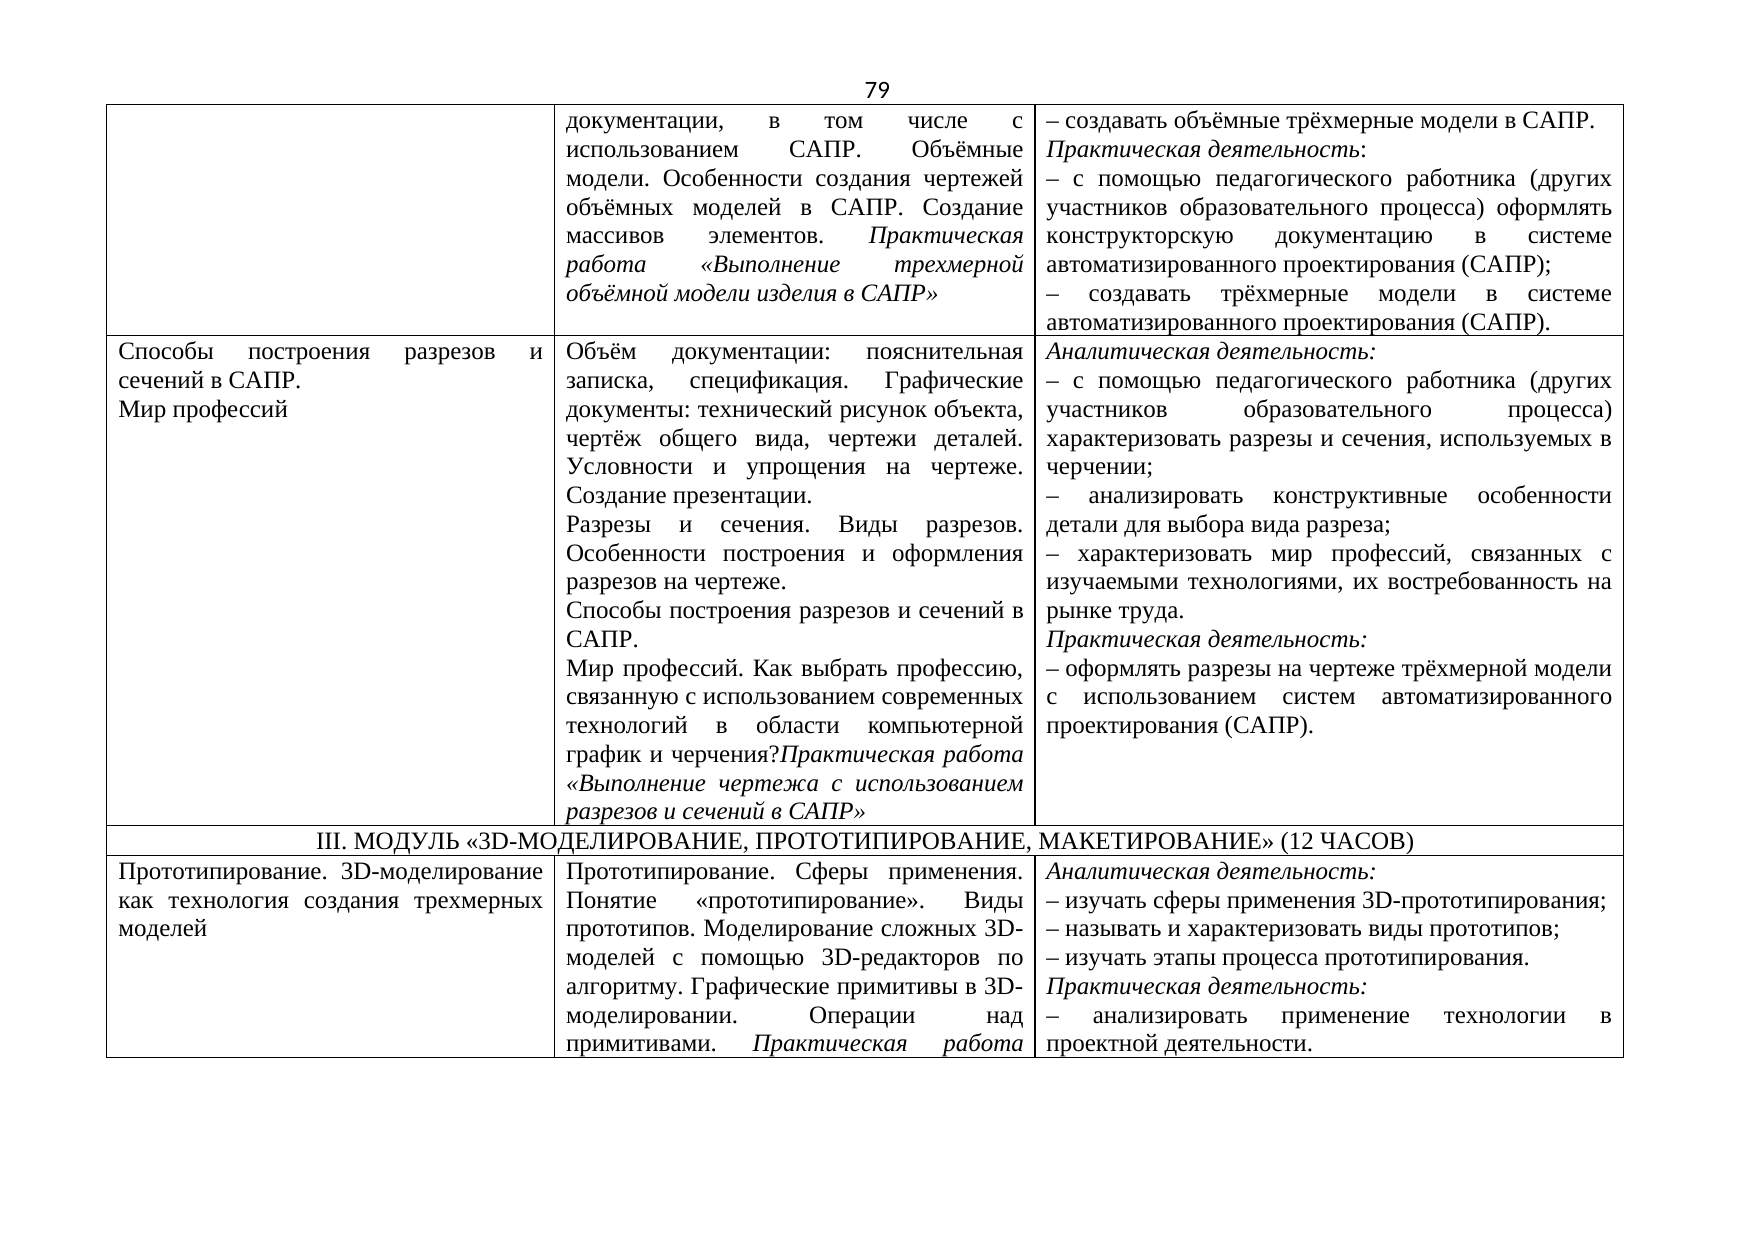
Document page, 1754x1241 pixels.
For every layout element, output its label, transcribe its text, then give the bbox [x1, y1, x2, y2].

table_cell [555, 856, 1034, 1057]
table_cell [1036, 105, 1623, 335]
table_cell Способы построения разрезов и сечений в САПР. Мир профессий [107, 336, 554, 825]
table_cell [107, 856, 554, 1057]
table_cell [555, 105, 1034, 335]
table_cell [107, 105, 554, 335]
table_cell Объём документации: пояснительная записка, спецификация. Графические документы: технический рисунок объекта, чертёж общего вида, чертежи деталей. Условности и упрощения на чертеже. Создание презентации. Разрезы и сечения. Виды разрезов. Особенности построения и оформления разрезов на чертеже. Способы построения разрезов и сечений в САПР. Мир профессий. Как выбрать профессию, связанную с использованием современных технологий в области компьютерной график и черчения?Практическая работа «Выполнение чертежа с использованием разрезов и сечений в САПР» [555, 336, 1034, 825]
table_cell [1036, 856, 1623, 1057]
table_cell III. МОДУЛЬ «3D-МОДЕЛИРОВАНИЕ, ПРОТОТИПИРОВАНИЕ, МАКЕТИРОВАНИЕ» (12 ЧАСОВ) [107, 826, 1623, 855]
table_cell Аналитическая деятельность: – с помощью педагогического работника (других участников образовательного процесса) характеризовать разрезы и сечения, используемых в черчении; – анализировать конструктивные особенности детали для выбора вида разреза; – характеризовать мир профессий, связанных с изучаемыми технологиями, их востребованность на рынке труда. Практическая деятельность: – оформлять разрезы на чертеже трёхмерной модели с использованием систем автоматизированного проектирования (САПР). [1036, 336, 1623, 825]
